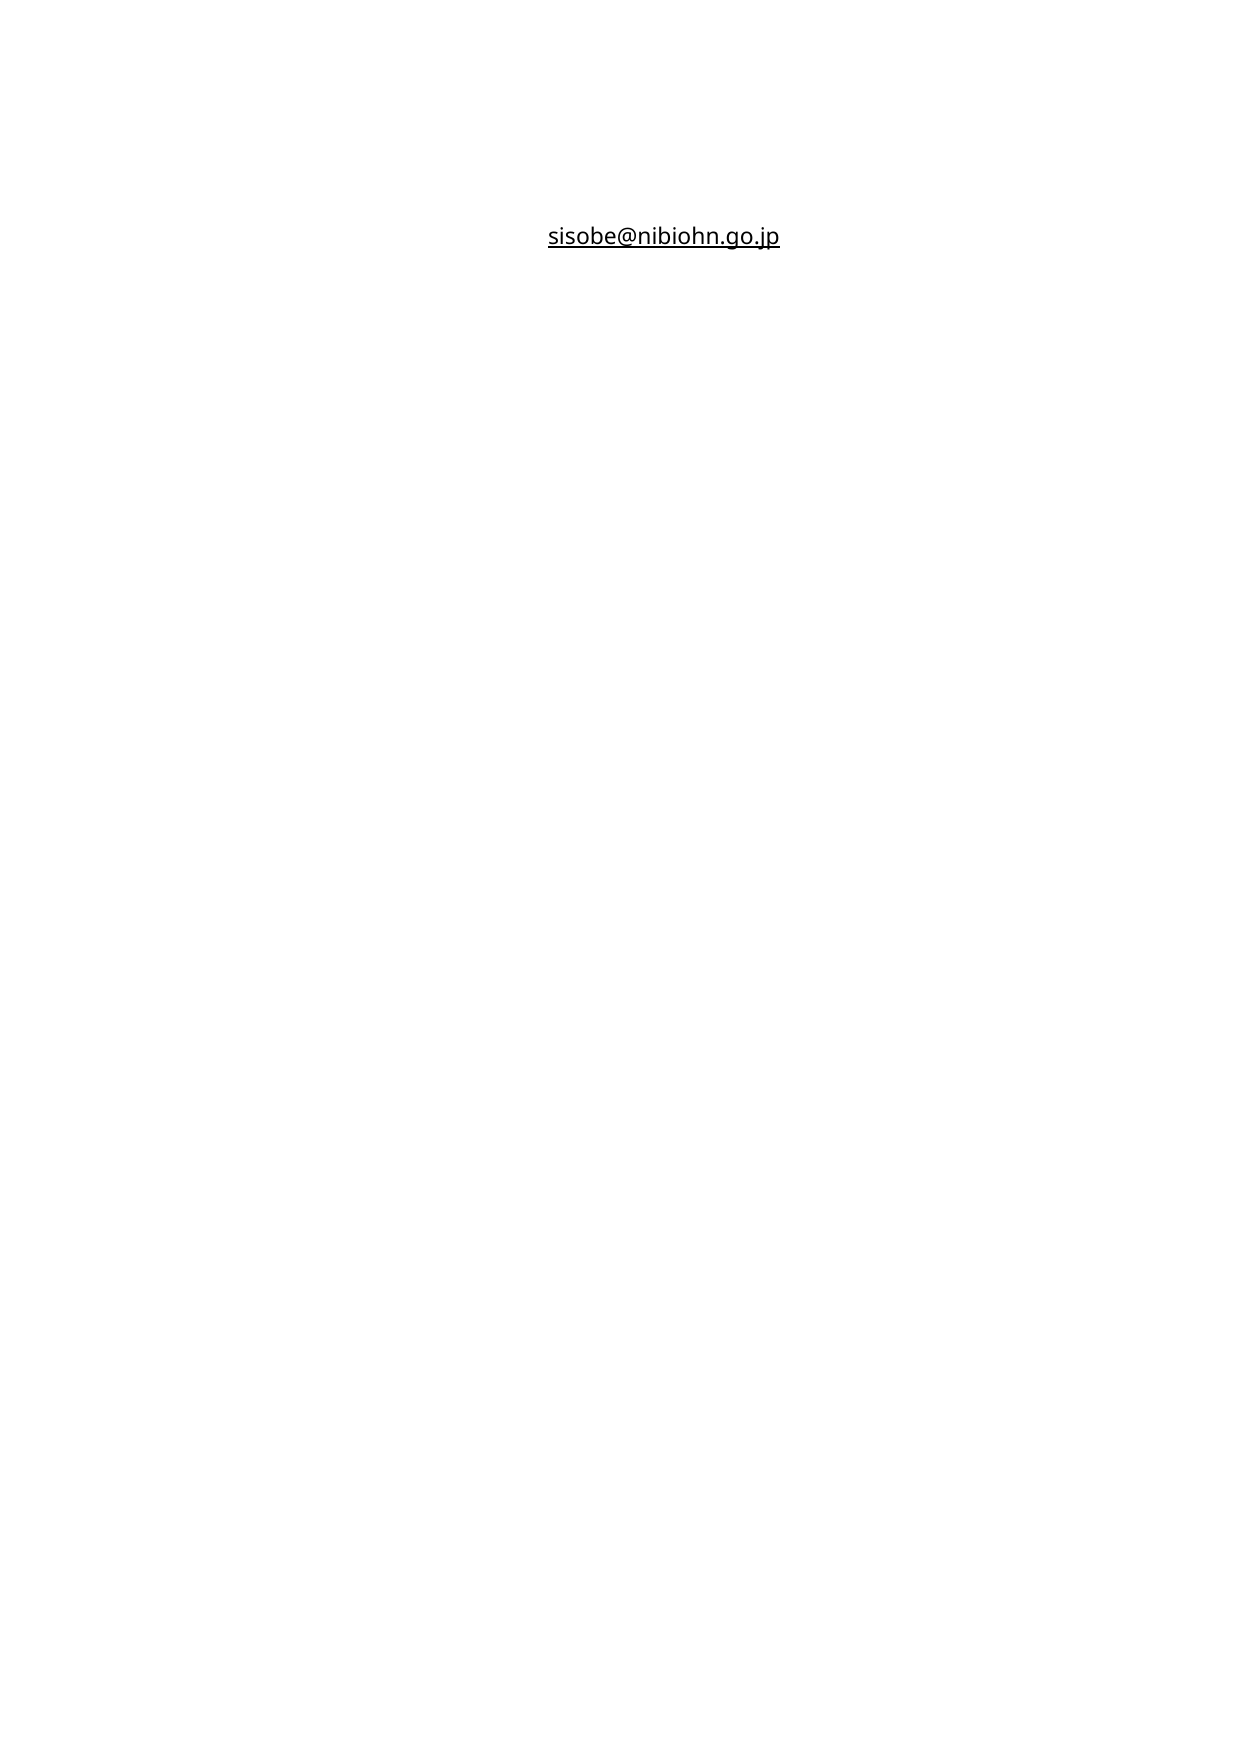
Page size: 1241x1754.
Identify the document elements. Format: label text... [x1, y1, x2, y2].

text sisobe@nibiohn.go.jp [548, 217, 1063, 254]
